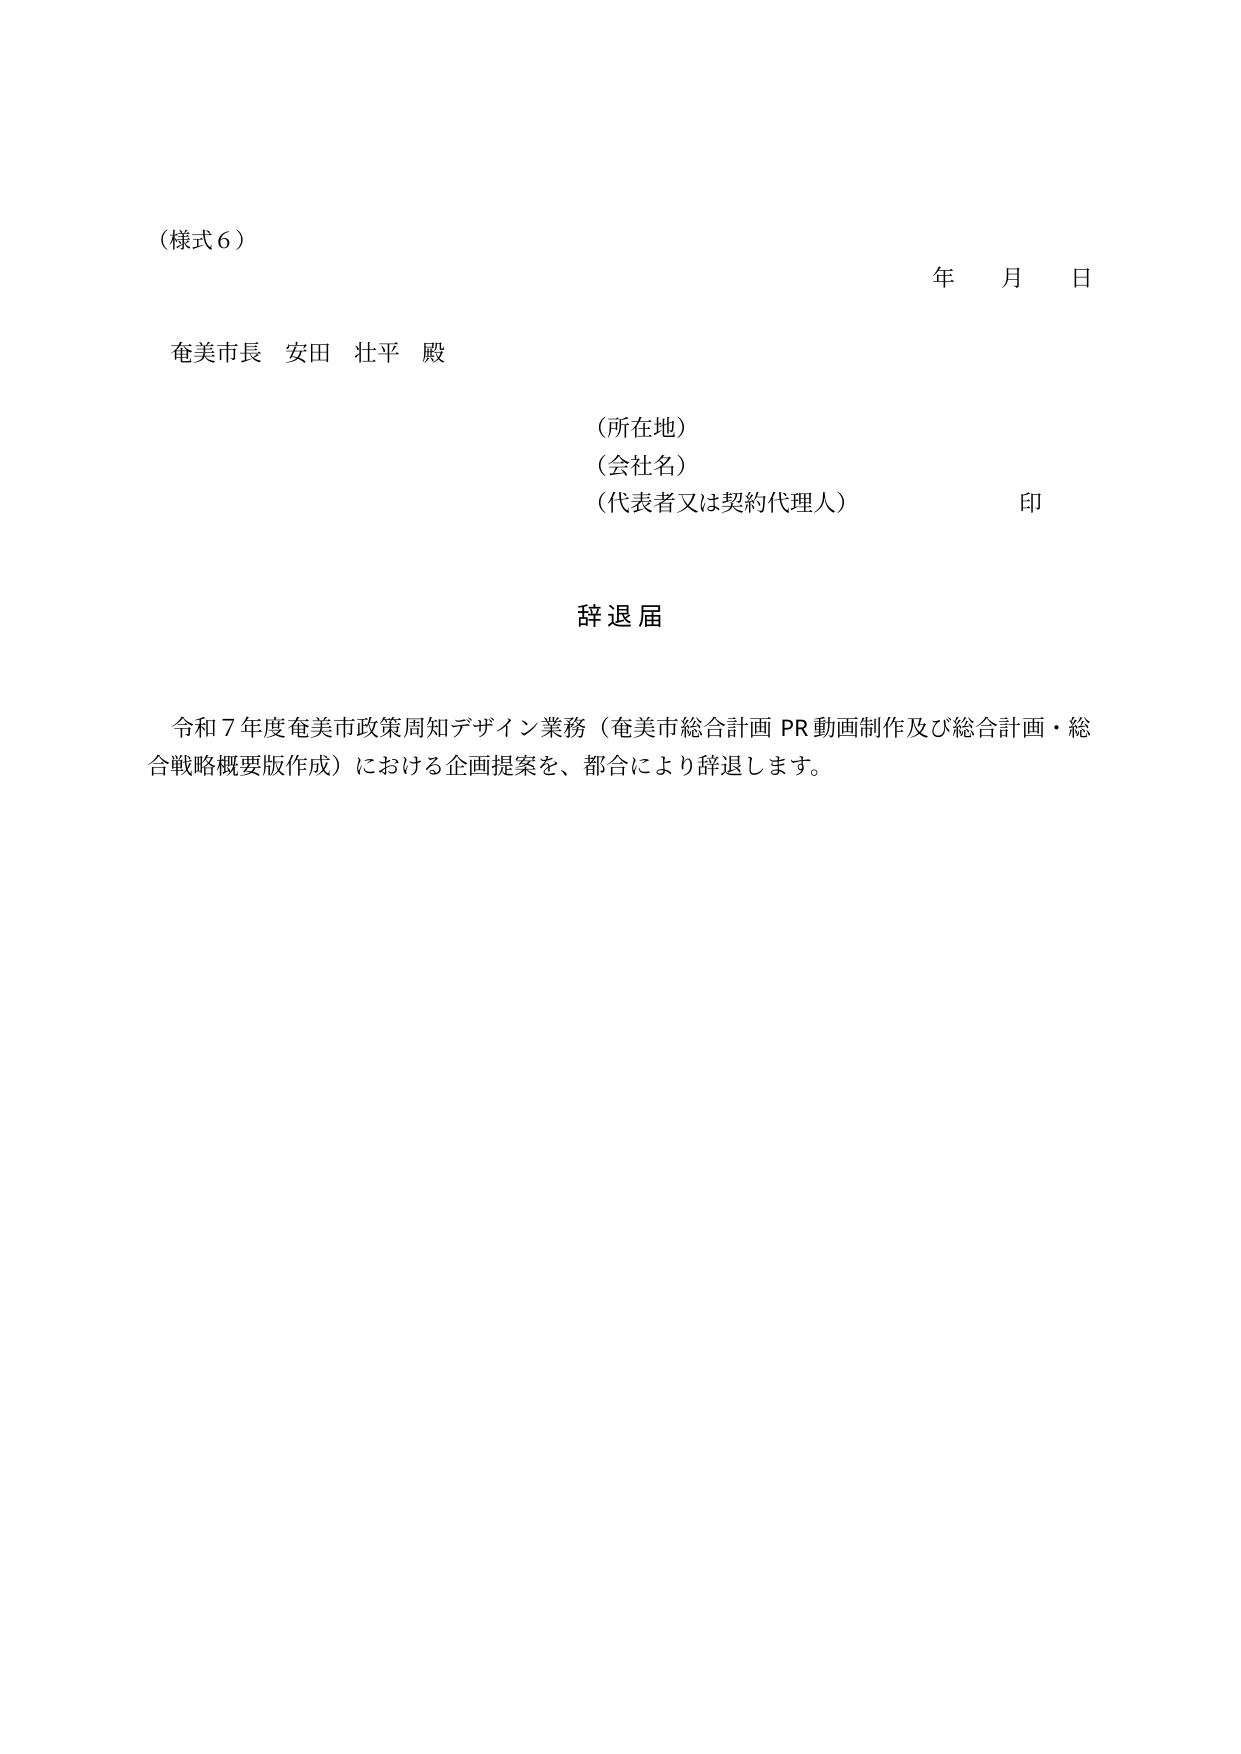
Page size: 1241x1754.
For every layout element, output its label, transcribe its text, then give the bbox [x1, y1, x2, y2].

text 令和７年度奄美市政策周知デザイン業務（奄美市総合計画PR動画制作及び総合計画・総合戦略概要版作成）における企画提案を、都合により辞退します。 [148, 708, 1092, 783]
text 年 月 日 [148, 258, 1092, 296]
text 辞 退 届 [148, 596, 1092, 633]
text （代表者又は契約代理人） 印 [561, 483, 1092, 521]
text 奄美市長 安田 壮平 殿 [148, 333, 1092, 371]
text （所在地） [561, 408, 1092, 446]
text （様式６） [148, 221, 1092, 258]
text （会社名） [561, 446, 1092, 483]
